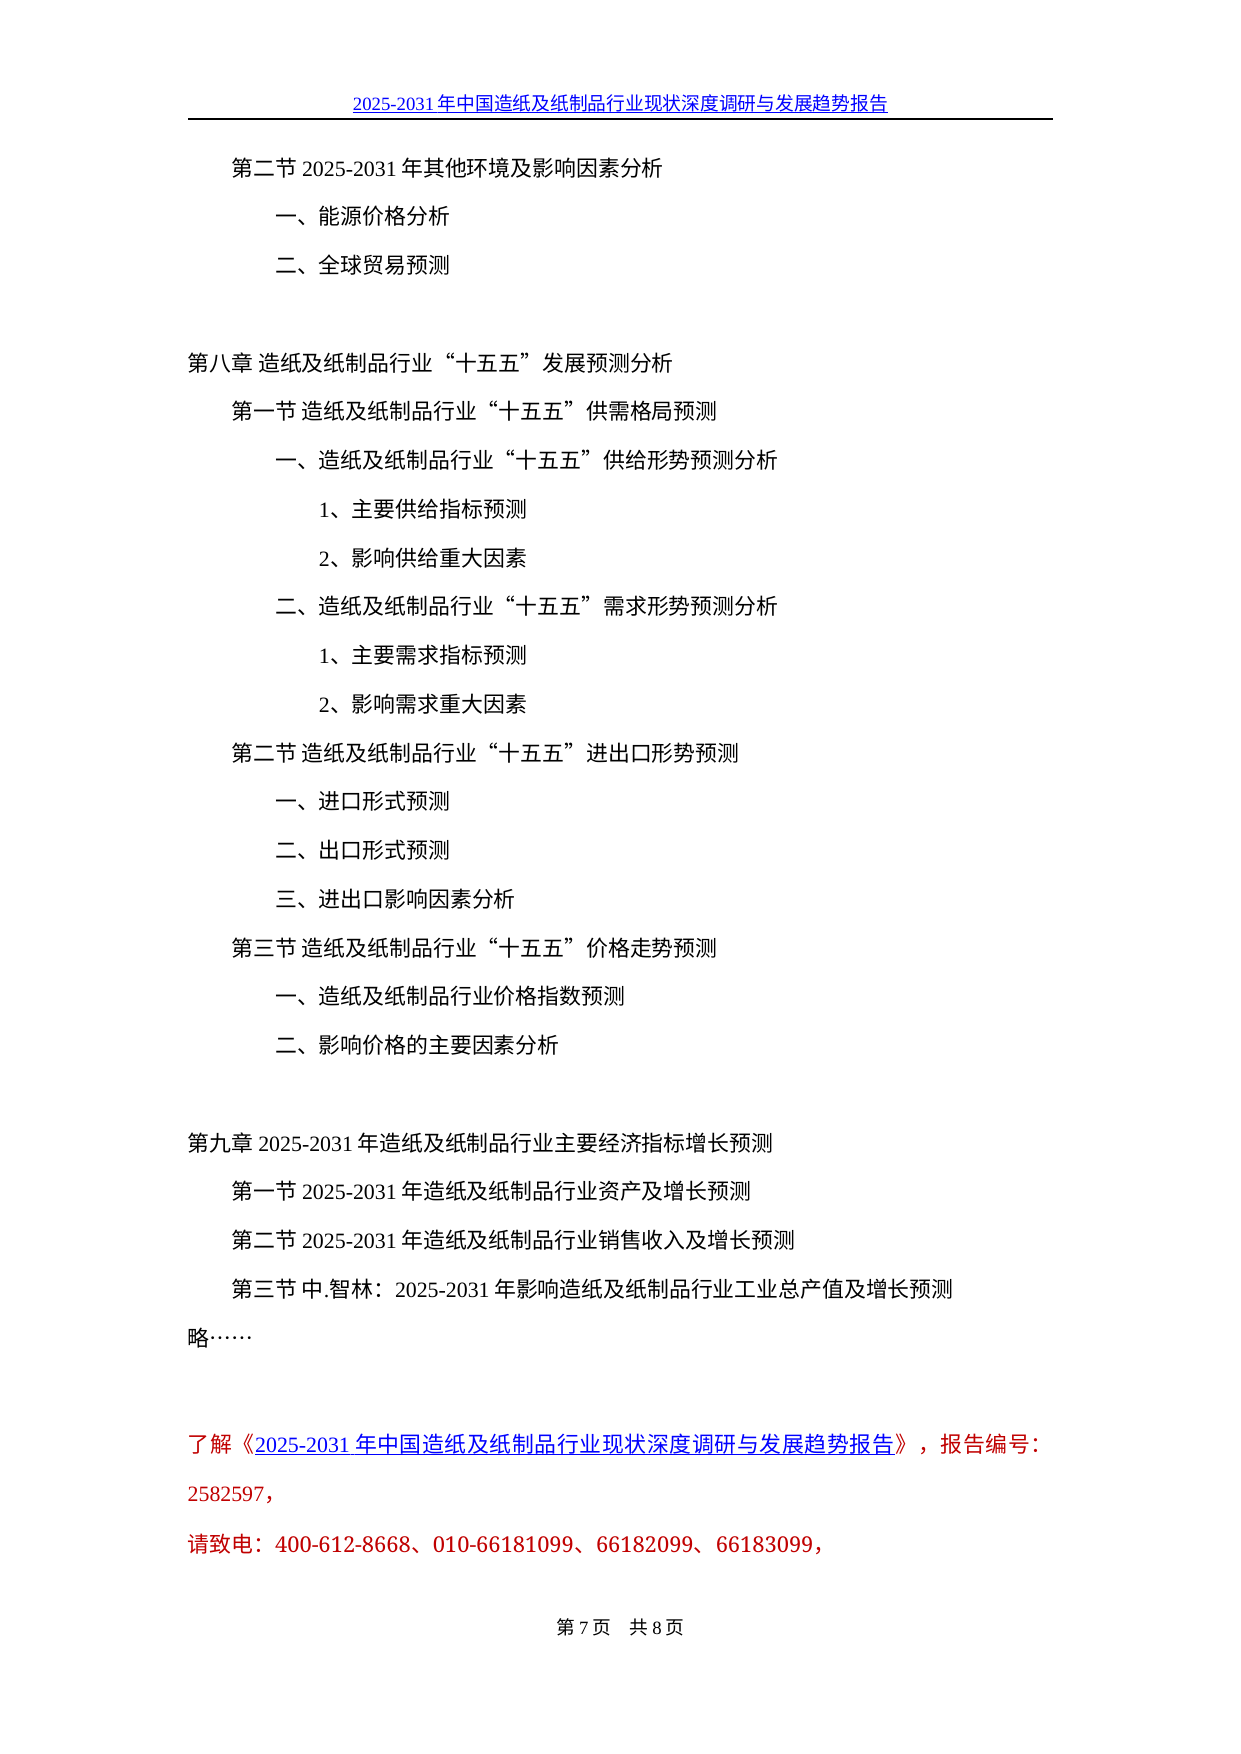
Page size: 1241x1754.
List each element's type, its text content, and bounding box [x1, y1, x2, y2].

text 请致电：400-612-8668、010-66181099、66182099、66183099， [187, 1527, 1053, 1559]
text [187, 150, 1053, 1353]
text 了解《2025-2031年中国造纸及纸制品行业现状深度调研与发展趋势报告》，报告编号：2582597， [187, 1427, 1053, 1508]
